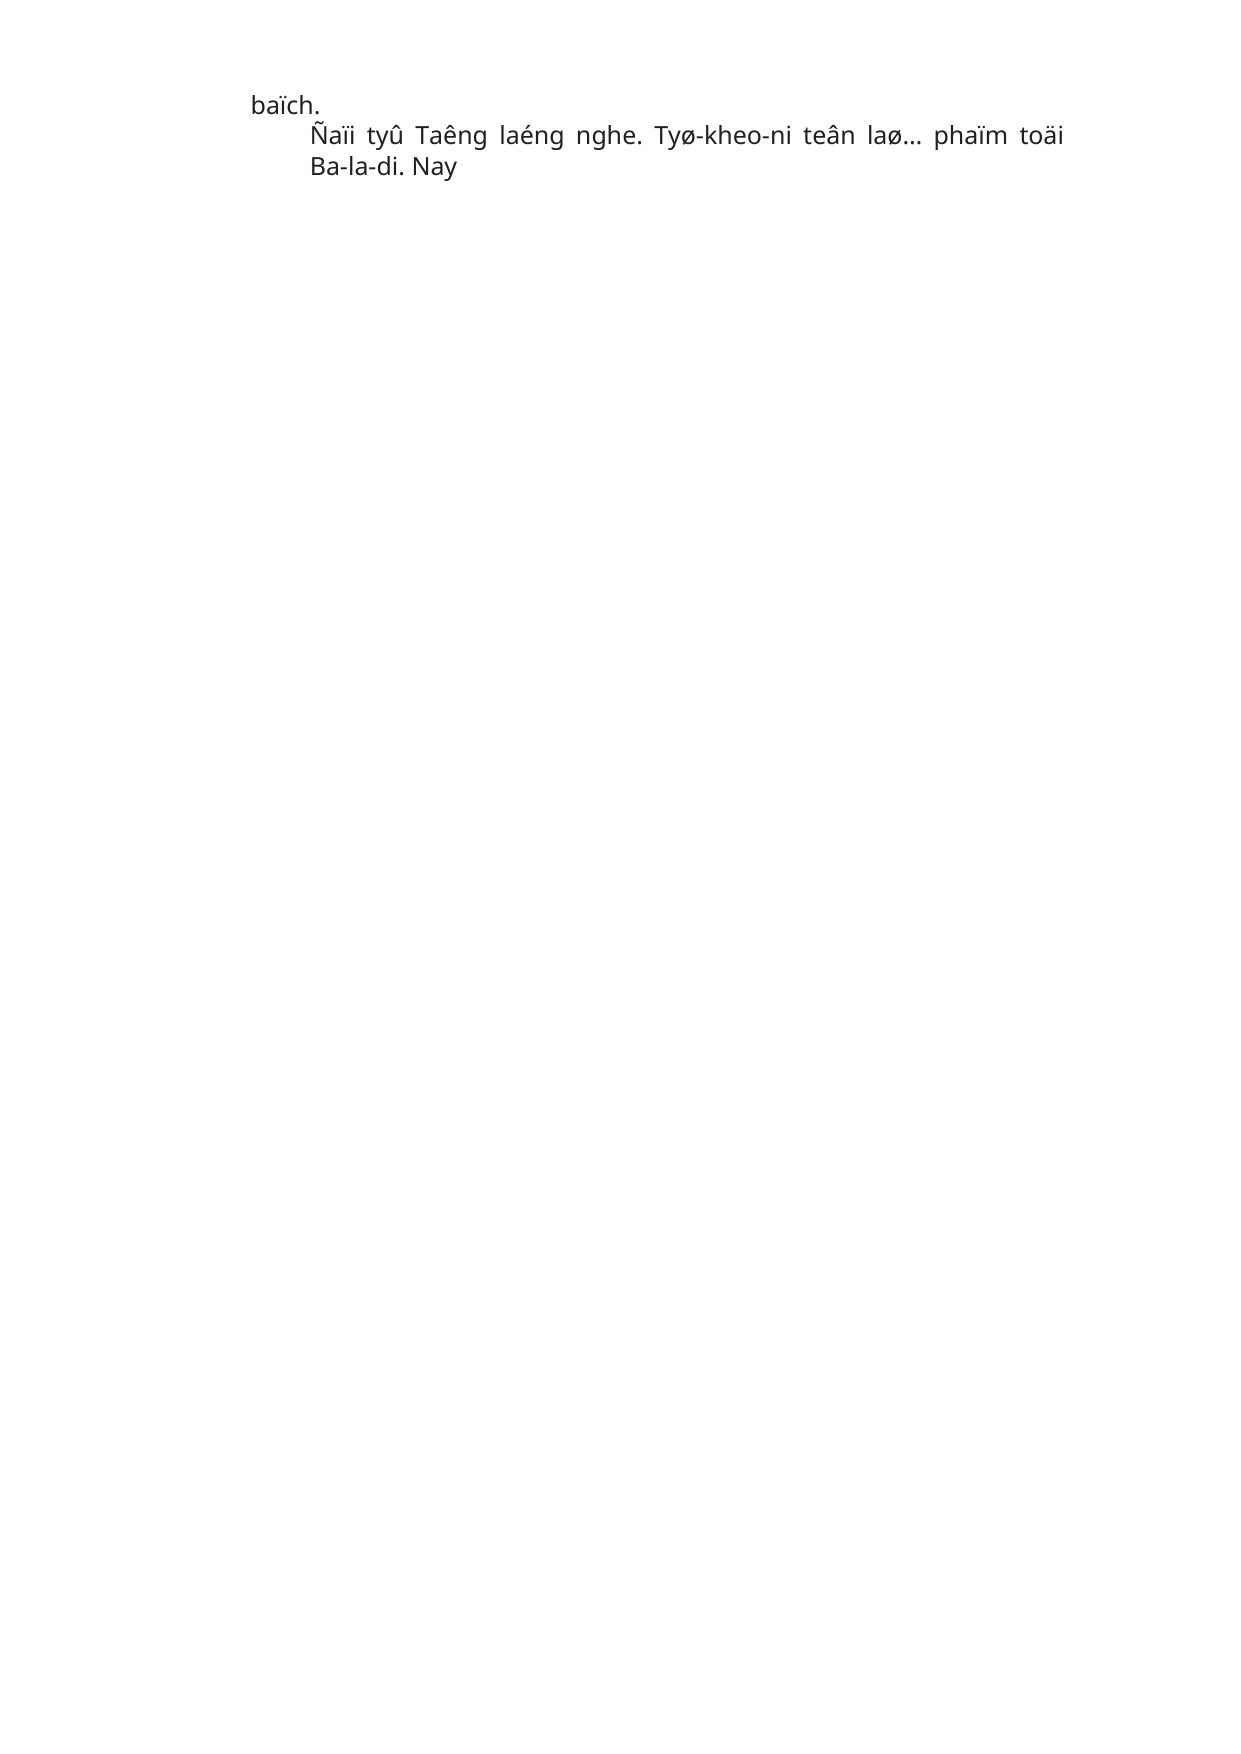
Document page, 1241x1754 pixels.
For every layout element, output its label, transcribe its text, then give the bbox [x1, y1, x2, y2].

text Ñaïi tyû Taêng laéng nghe. Tyø-kheo-ni teân laø… phaïm toäi Ba-la-di. Nay [309, 121, 1065, 181]
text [250, 89, 990, 121]
